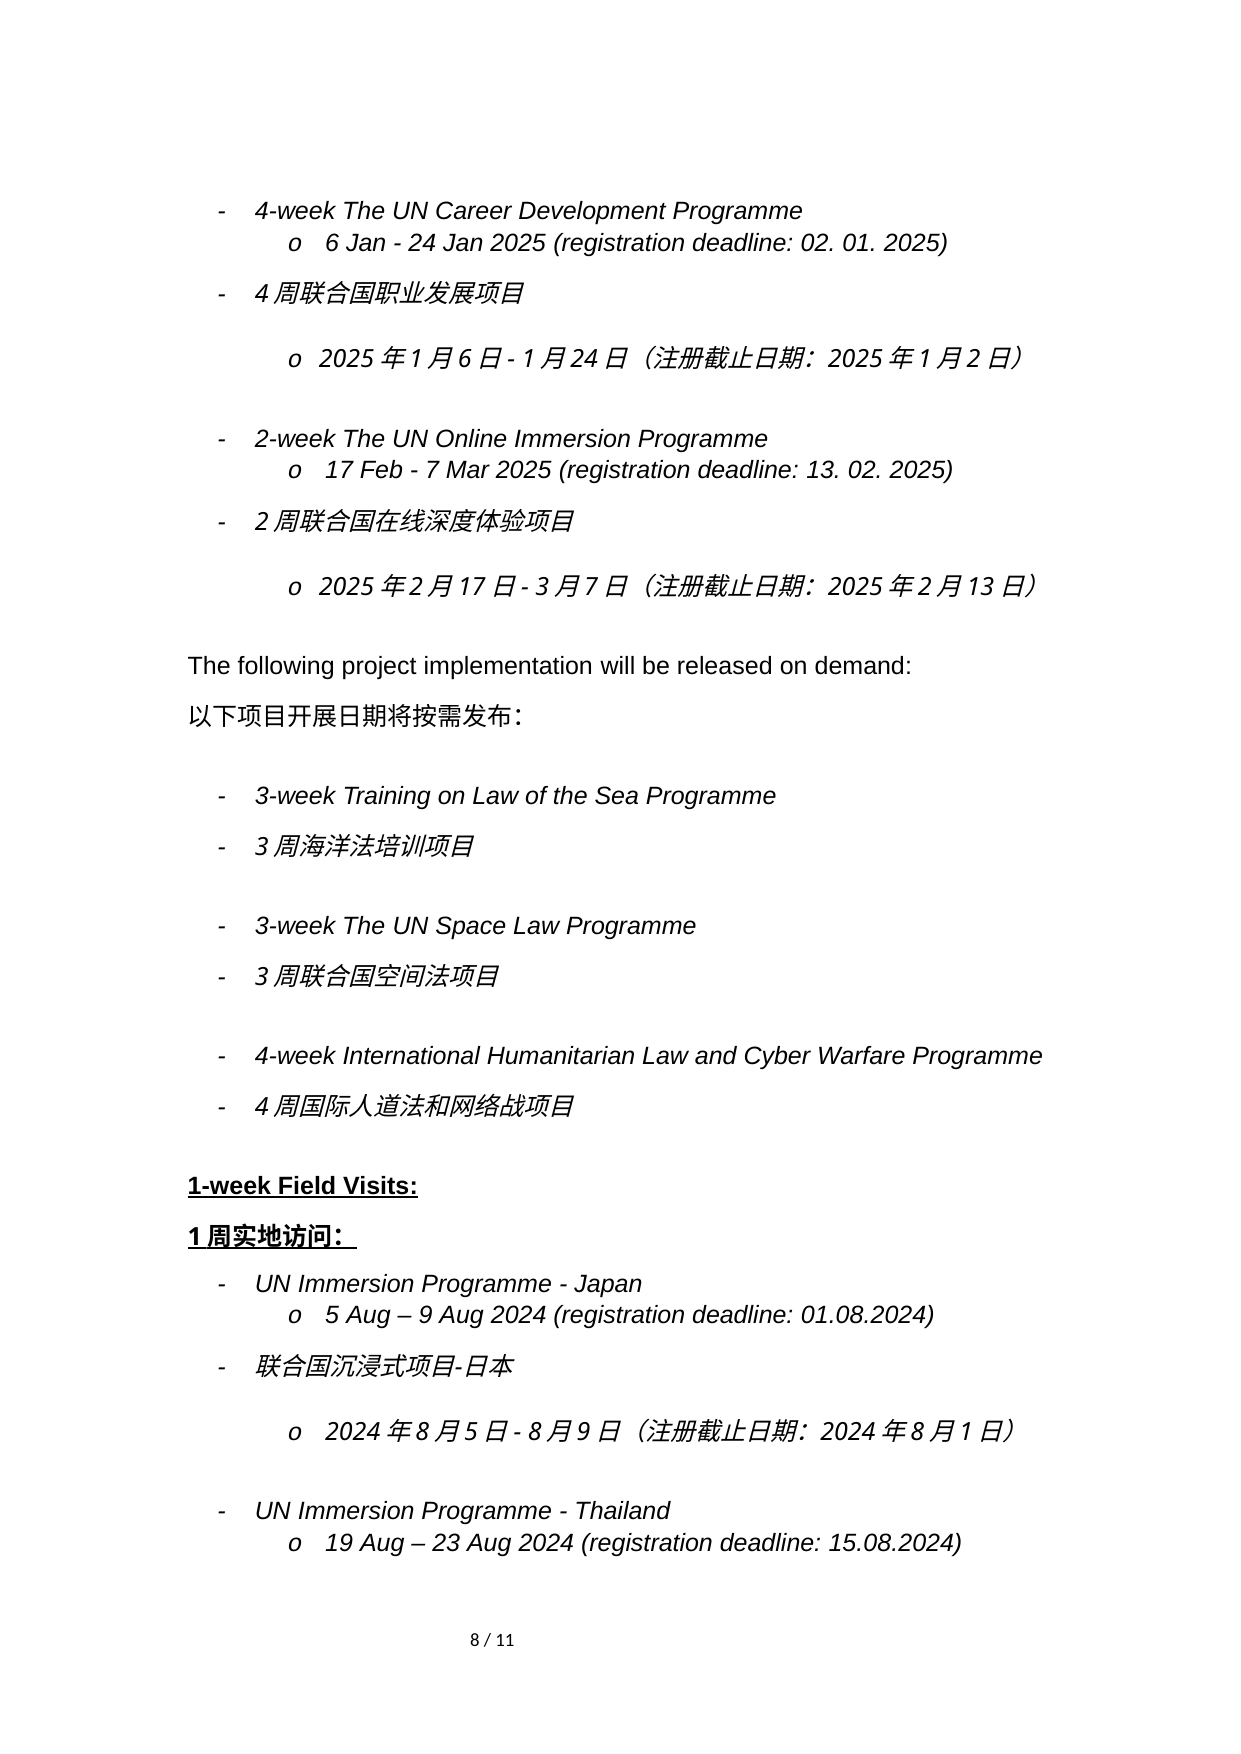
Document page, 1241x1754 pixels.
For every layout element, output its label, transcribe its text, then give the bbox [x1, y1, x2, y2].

text The following project implementation will be released on demand: [187, 649, 1053, 682]
list 2-week The UN Online Immersion Programme [217, 422, 1053, 454]
list 6 Jan - 24 Jan 2025 (registration deadline: 02. 01. 2025) [287, 227, 1053, 259]
list 3-week Training on Law of the Sea Programme [217, 779, 1053, 812]
list 4-week International Humanitarian Law and Cyber Warfare Programme [217, 1039, 1053, 1072]
list UN Immersion Programme - Thailand [217, 1494, 1053, 1527]
list 4周联合国职业发展项目 [217, 259, 1053, 324]
list 5 Aug – 9 Aug 2024 (registration deadline: 01.08.2024) [287, 1299, 1053, 1332]
list 4-week The UN Career Development Programme [217, 194, 1053, 227]
list 2025年2月17日 - 3月7日（注册截止日期：2025年2月13日） [287, 552, 1053, 617]
list 联合国沉浸式项目-日本 [217, 1332, 1053, 1397]
list 4周国际人道法和网络战项目 [217, 1072, 1053, 1137]
list 1周实地访问： [187, 1202, 1053, 1267]
list 19 Aug – 23 Aug 2024 (registration deadline: 15.08.2024) [287, 1527, 1053, 1559]
list 2025年1月6日 - 1月24日（注册截止日期：2025年1月2日） [287, 324, 1053, 389]
text 1-week Field Visits: [187, 1169, 1053, 1202]
list 3周海洋法培训项目 [217, 812, 1053, 877]
list 3-week The UN Space Law Programme [217, 909, 1053, 942]
list UN Immersion Programme - Japan [217, 1267, 1053, 1299]
list 2周联合国在线深度体验项目 [217, 487, 1053, 552]
list 17 Feb - 7 Mar 2025 (registration deadline: 13. 02. 2025) [287, 454, 1053, 487]
list 3周联合国空间法项目 [217, 942, 1053, 1007]
list 以下项目开展日期将按需发布： [187, 682, 1053, 747]
list 2024年8月5日 - 8月9日（注册截止日期：2024年8月1日） [287, 1397, 1053, 1462]
